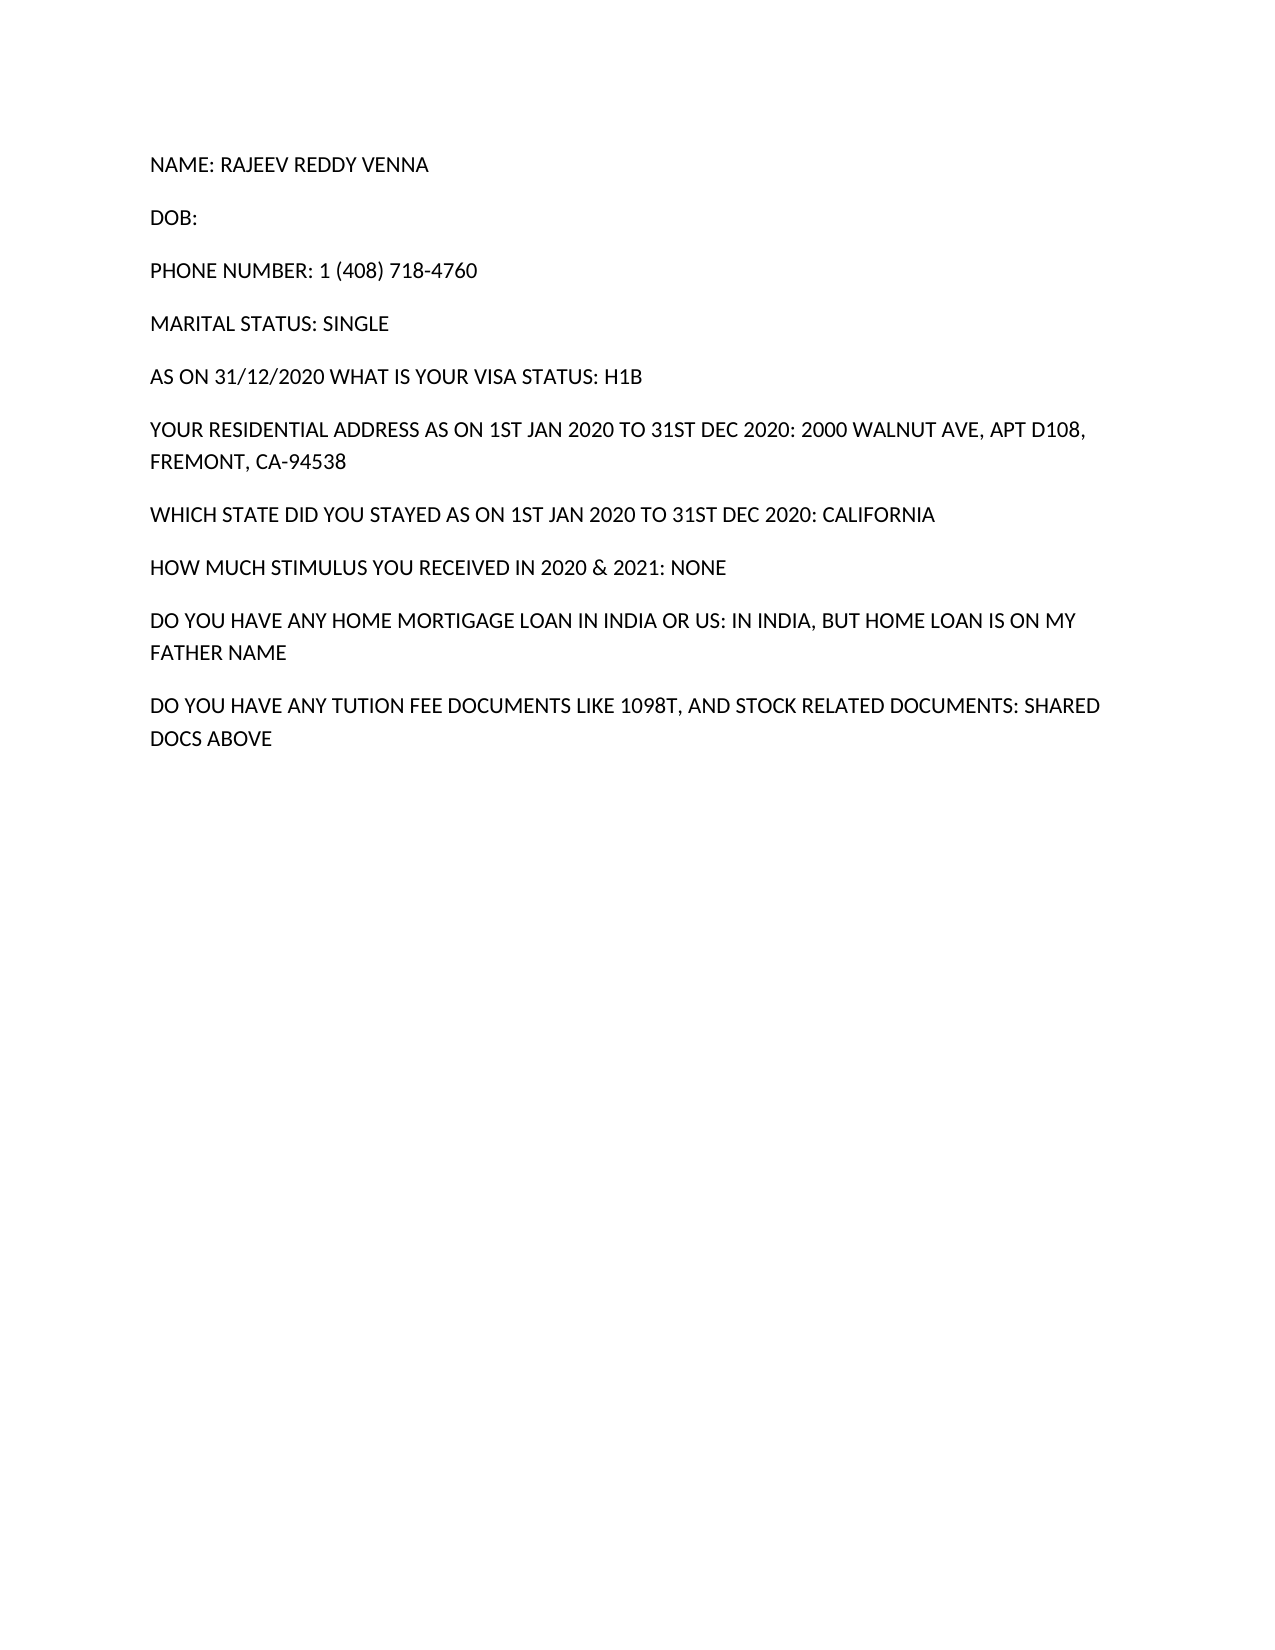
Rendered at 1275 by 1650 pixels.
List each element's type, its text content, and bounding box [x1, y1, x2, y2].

text DOB: [150, 203, 1125, 231]
text PHONE NUMBER: 1 (408) 718-4760 [150, 256, 1125, 284]
text HOW MUCH STIMULUS YOU RECEIVED IN 2020 & 2021: NONE [150, 553, 1125, 581]
text MARITAL STATUS: SINGLE [150, 309, 1125, 337]
text DO YOU HAVE ANY HOME MORTIGAGE LOAN IN INDIA OR US: IN INDIA, BUT HOME LOAN IS ON MY FATHER NAME [150, 606, 1125, 667]
text NAME: RAJEEV REDDY VENNA [150, 150, 1125, 178]
text AS ON 31/12/2020 WHAT IS YOUR VISA STATUS: H1B [150, 362, 1125, 390]
text DO YOU HAVE ANY TUTION FEE DOCUMENTS LIKE 1098T, AND STOCK RELATED DOCUMENTS: SHARED DOCS ABOVE [150, 692, 1125, 752]
text WHICH STATE DID YOU STAYED AS ON 1ST JAN 2020 TO 31ST DEC 2020: CALIFORNIA [150, 500, 1125, 528]
text YOUR RESIDENTIAL ADDRESS AS ON 1ST JAN 2020 TO 31ST DEC 2020: 2000 WALNUT AVE, APT D108, FREMONT, CA-94538 [150, 415, 1125, 475]
